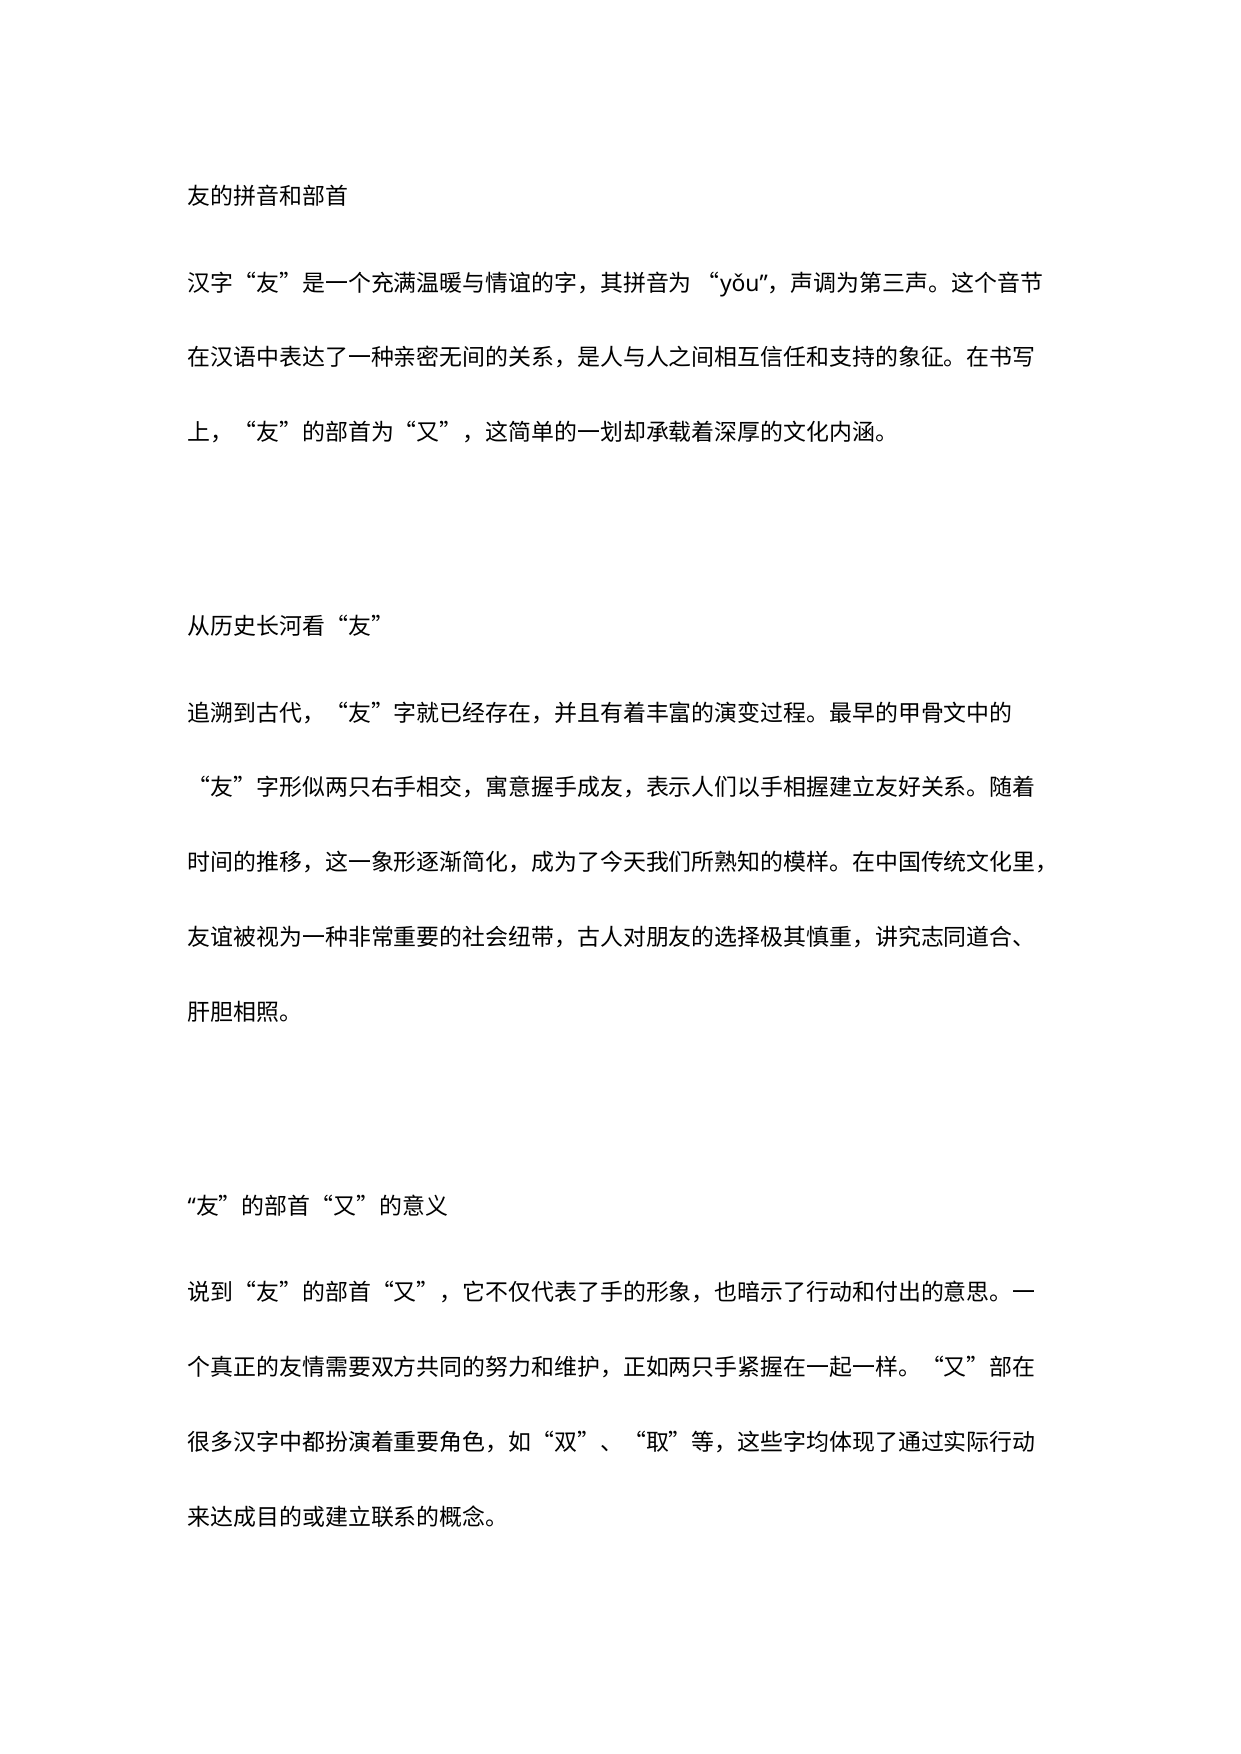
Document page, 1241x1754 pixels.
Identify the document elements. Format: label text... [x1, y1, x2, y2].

text 说到“友”的部首“又”，它不仅代表了手的形象，也暗示了行动和付出的意思。一个真正的友情需要双方共同的努力和维护，正如两只手紧握在一起一样。“又”部在很多汉字中都扮演着重要角色，如“双”、“取”等，这些字均体现了通过实际行动来达成目的或建立联系的概念。 [187, 1258, 1053, 1547]
text 追溯到古代，“友”字就已经存在，并且有着丰富的演变过程。最早的甲骨文中的“友”字形似两只右手相交，寓意握手成友，表示人们以手相握建立友好关系。随着时间的推移，这一象形逐渐简化，成为了今天我们所熟知的模样。在中国传统文化里，友谊被视为一种非常重要的社会纽带，古人对朋友的选择极其慎重，讲究志同道合、肝胆相照。 [187, 679, 1053, 1042]
text 汉字“友”是一个充满温暖与情谊的字，其拼音为 “yǒu”，声调为第三声。这个音节在汉语中表达了一种亲密无间的关系，是人与人之间相互信任和支持的象征。在书写上，“友”的部首为“又”，这简单的一划却承载着深厚的文化内涵。 [187, 248, 1053, 463]
text 从历史长河看“友” [187, 592, 1053, 657]
text “友”的部首“又”的意义 [187, 1172, 1053, 1237]
text 友的拼音和部首 [187, 162, 1053, 227]
